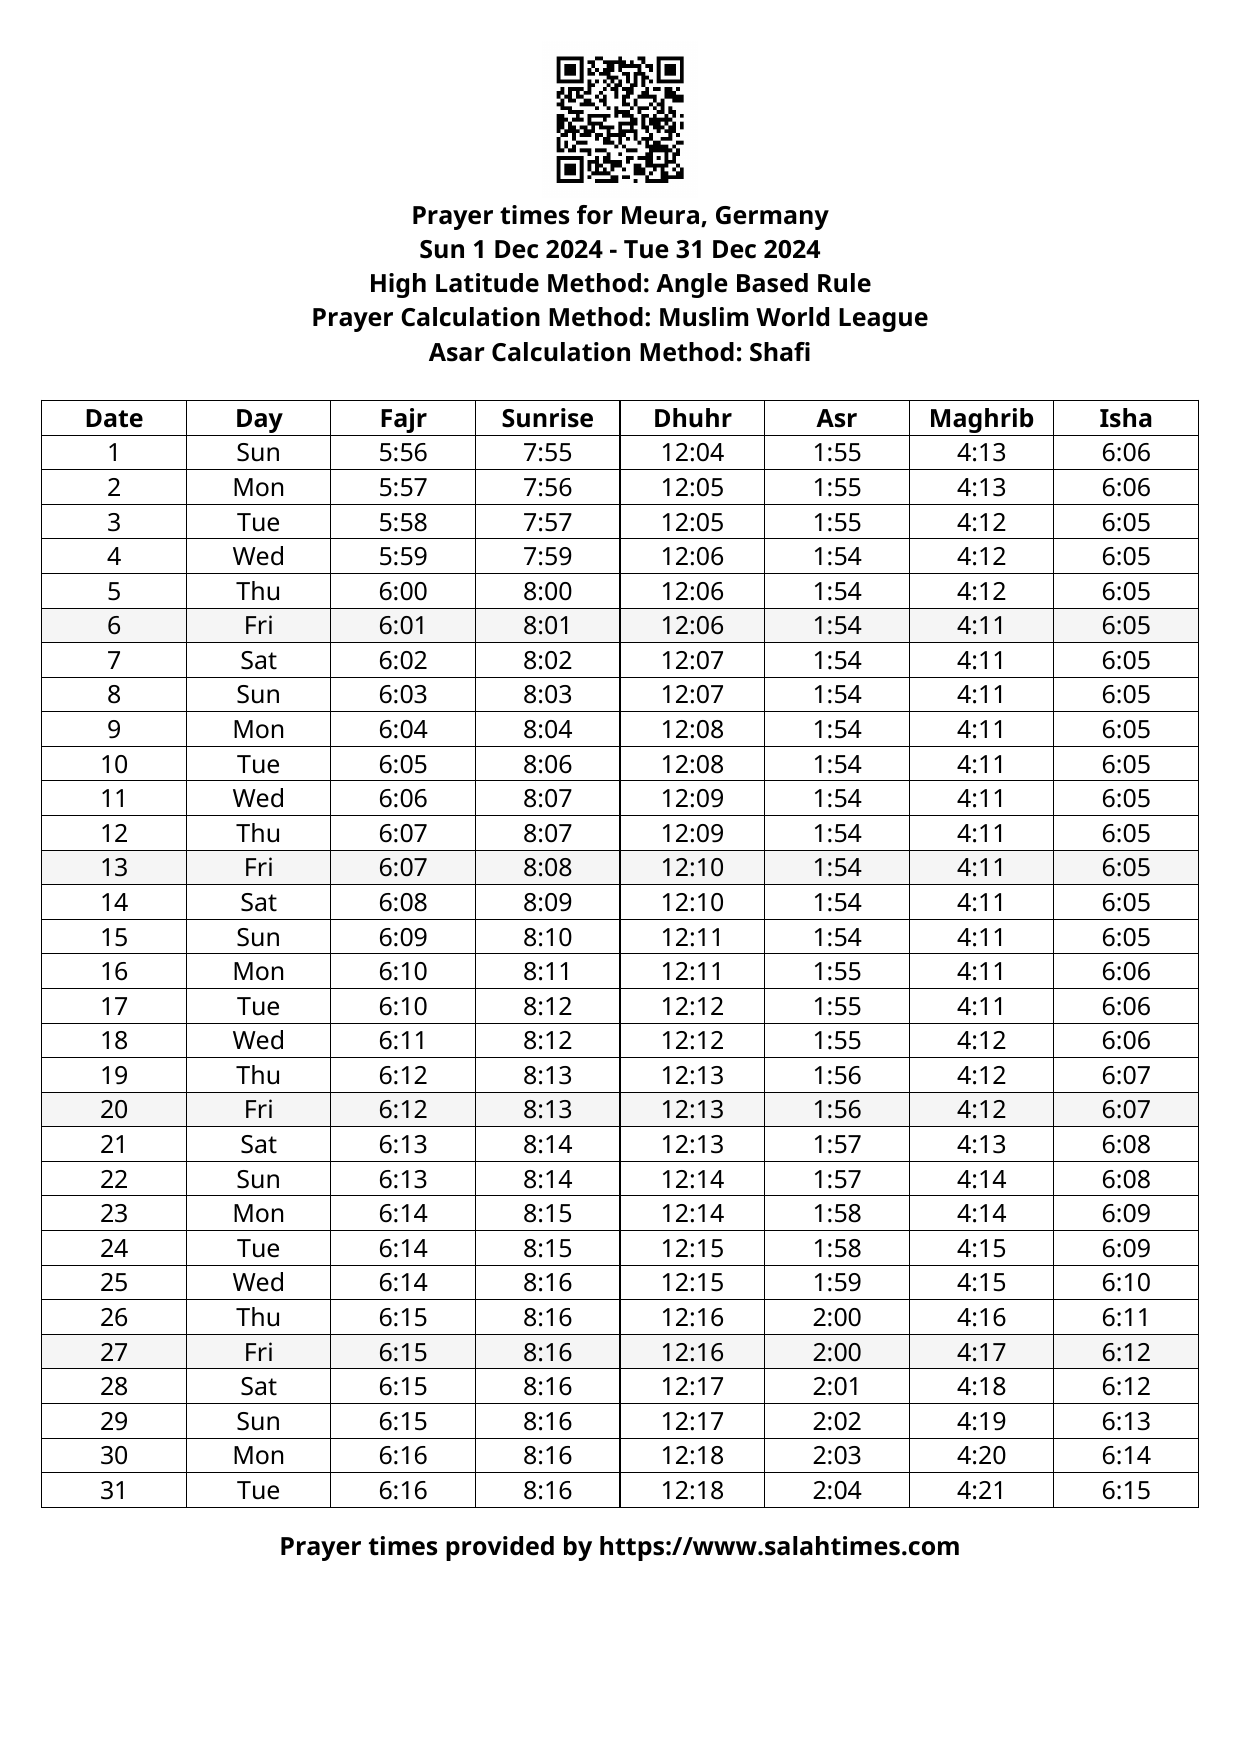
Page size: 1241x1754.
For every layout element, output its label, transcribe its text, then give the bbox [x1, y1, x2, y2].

table_cell 23 [42, 1196, 186, 1230]
table_cell 1:58 [765, 1196, 909, 1230]
table_cell 8:16 [476, 1300, 619, 1334]
table_cell 12:09 [621, 781, 764, 815]
table_cell 8:13 [476, 1093, 619, 1126]
table_cell 12:06 [621, 574, 764, 607]
table_header Date [42, 401, 186, 434]
table_cell 6:02 [331, 643, 475, 677]
text Sun 1 Dec 2024 - Tue 31 Dec 2024 [42, 232, 1198, 266]
table_cell 6:16 [331, 1439, 475, 1472]
table_cell 4 [42, 539, 186, 573]
table_cell 12:15 [621, 1231, 764, 1264]
table_cell 8:09 [476, 885, 619, 919]
table_cell 6:15 [1054, 1473, 1198, 1507]
table_cell 7 [42, 643, 186, 677]
table_cell 12:04 [621, 436, 764, 469]
table_cell 12:06 [621, 539, 764, 573]
table_cell 1:54 [765, 851, 909, 884]
table_cell 15 [42, 920, 186, 953]
table_cell 1:54 [765, 885, 909, 919]
table_cell 6:13 [331, 1127, 475, 1161]
table_cell 4:11 [910, 781, 1053, 815]
table_cell 4:11 [910, 851, 1053, 884]
table_cell 6:07 [331, 851, 475, 884]
table_cell 6:16 [331, 1473, 475, 1507]
table_cell 8:07 [476, 781, 619, 815]
table_cell Sat [187, 643, 330, 677]
table_cell 6:05 [1054, 920, 1198, 953]
table_cell 8:12 [476, 989, 619, 1022]
table_cell 8:02 [476, 643, 619, 677]
table_cell 4:11 [910, 816, 1053, 849]
table_header Isha [1054, 401, 1198, 434]
table_cell Tue [187, 1473, 330, 1507]
table_cell 13 [42, 851, 186, 884]
table_cell 1:54 [765, 920, 909, 953]
table_cell 6:05 [1054, 678, 1198, 711]
table_cell 11 [42, 781, 186, 815]
table_cell Tue [187, 1231, 330, 1264]
table_cell 6:05 [1054, 851, 1198, 884]
table_cell 7:56 [476, 470, 619, 504]
table_cell 6:07 [1054, 1058, 1198, 1092]
table_cell 1:57 [765, 1127, 909, 1161]
table_cell 6:05 [1054, 781, 1198, 815]
table_cell 12:10 [621, 851, 764, 884]
table_cell 6:15 [331, 1369, 475, 1403]
table_cell Sat [187, 885, 330, 919]
table_cell 8:01 [476, 609, 619, 642]
table_cell 6:01 [331, 609, 475, 642]
table_cell 1:55 [765, 470, 909, 504]
table_cell 2:03 [765, 1439, 909, 1472]
table_cell 6:13 [331, 1162, 475, 1195]
table_cell 12:18 [621, 1439, 764, 1472]
table_cell 6:06 [331, 781, 475, 815]
table_cell 6:05 [1054, 712, 1198, 746]
table_cell 8:07 [476, 816, 619, 849]
table_cell Thu [187, 816, 330, 849]
table_cell 12:09 [621, 816, 764, 849]
table_cell 16 [42, 954, 186, 988]
table_cell 12:14 [621, 1162, 764, 1195]
table_cell 1 [42, 436, 186, 469]
table_cell 1:55 [765, 505, 909, 538]
table_cell 1:55 [765, 1024, 909, 1057]
table_cell 8:16 [476, 1369, 619, 1403]
text Prayer times for Meura, Germany [42, 198, 1198, 232]
table_cell 6:07 [1054, 1093, 1198, 1126]
table_cell 8:08 [476, 851, 619, 884]
table_cell 30 [42, 1439, 186, 1472]
table_cell 12:17 [621, 1369, 764, 1403]
table_cell 17 [42, 989, 186, 1022]
table_cell 1:55 [765, 989, 909, 1022]
table_cell 8:04 [476, 712, 619, 746]
table_cell 6:14 [1054, 1439, 1198, 1472]
table_cell 4:21 [910, 1473, 1053, 1507]
table_cell 6:15 [331, 1404, 475, 1437]
table_cell 1:56 [765, 1058, 909, 1092]
table_cell 4:12 [910, 539, 1053, 573]
table_cell 8:16 [476, 1335, 619, 1368]
table_cell 6:06 [1054, 989, 1198, 1022]
table_cell Fri [187, 851, 330, 884]
table_cell 4:19 [910, 1404, 1053, 1437]
table_cell 27 [42, 1335, 186, 1368]
table_cell 6:05 [1054, 539, 1198, 573]
table_cell 4:17 [910, 1335, 1053, 1368]
table_cell 8:16 [476, 1439, 619, 1472]
table_cell 8 [42, 678, 186, 711]
table_cell 6:12 [1054, 1335, 1198, 1368]
table_cell 12:16 [621, 1300, 764, 1334]
table_cell 20 [42, 1093, 186, 1126]
table_cell 6:12 [1054, 1369, 1198, 1403]
table_cell 6:05 [1054, 574, 1198, 607]
table_cell 5:56 [331, 436, 475, 469]
table_cell 12:18 [621, 1473, 764, 1507]
table_cell 4:11 [910, 954, 1053, 988]
table_cell Fri [187, 1335, 330, 1368]
table_cell 6:14 [331, 1266, 475, 1299]
table_cell 18 [42, 1024, 186, 1057]
table_cell 8:15 [476, 1231, 619, 1264]
table_header Fajr [331, 401, 475, 434]
table_cell 6:13 [1054, 1404, 1198, 1437]
table_cell 12:08 [621, 747, 764, 780]
table_cell 4:16 [910, 1300, 1053, 1334]
table_cell 2:00 [765, 1300, 909, 1334]
table_cell Mon [187, 954, 330, 988]
table_cell 5:57 [331, 470, 475, 504]
table_cell 6:06 [1054, 1024, 1198, 1057]
table_cell 6:12 [331, 1093, 475, 1126]
table_cell 2:00 [765, 1335, 909, 1368]
table_cell Wed [187, 539, 330, 573]
table_cell 4:12 [910, 505, 1053, 538]
table_cell 2:04 [765, 1473, 909, 1507]
table_cell 8:00 [476, 574, 619, 607]
table_cell 1:54 [765, 781, 909, 815]
table_cell 1:55 [765, 436, 909, 469]
table_cell 1:57 [765, 1162, 909, 1195]
table_cell 12:14 [621, 1196, 764, 1230]
table_cell 12:07 [621, 678, 764, 711]
table_cell Fri [187, 1093, 330, 1126]
table_cell 12:11 [621, 954, 764, 988]
table_cell 6:08 [331, 885, 475, 919]
table_cell 12:11 [621, 920, 764, 953]
table_cell 12:13 [621, 1127, 764, 1161]
table_cell 4:11 [910, 747, 1053, 780]
table_cell Mon [187, 1196, 330, 1230]
table_cell 6:06 [1054, 436, 1198, 469]
table_cell 1:55 [765, 954, 909, 988]
table_cell 1:54 [765, 574, 909, 607]
table_cell Sun [187, 678, 330, 711]
table_cell Mon [187, 1439, 330, 1472]
table_cell 12:05 [621, 505, 764, 538]
table_cell Tue [187, 989, 330, 1022]
table_cell 1:54 [765, 678, 909, 711]
table_header Sunrise [476, 401, 619, 434]
table_cell 12:07 [621, 643, 764, 677]
table_cell 4:11 [910, 609, 1053, 642]
text Prayer times provided by https://www.salahtimes.com [42, 1528, 1198, 1563]
table_cell 21 [42, 1127, 186, 1161]
table_cell 6:14 [331, 1231, 475, 1264]
table_cell Tue [187, 505, 330, 538]
table_cell 4:12 [910, 574, 1053, 607]
table_cell 4:11 [910, 885, 1053, 919]
table_cell 6:05 [1054, 609, 1198, 642]
table_cell 12:06 [621, 609, 764, 642]
table_cell 12:12 [621, 1024, 764, 1057]
table_cell Fri [187, 609, 330, 642]
table_cell 12:17 [621, 1404, 764, 1437]
table_cell 8:10 [476, 920, 619, 953]
table_cell 4:13 [910, 436, 1053, 469]
table_cell 6:03 [331, 678, 475, 711]
table_cell Tue [187, 747, 330, 780]
table_cell 28 [42, 1369, 186, 1403]
table_cell 2:01 [765, 1369, 909, 1403]
table_cell 24 [42, 1231, 186, 1264]
table_cell 1:54 [765, 712, 909, 746]
table_cell 6:05 [331, 747, 475, 780]
table_cell 6:05 [1054, 885, 1198, 919]
table_cell 6:00 [331, 574, 475, 607]
table_cell Wed [187, 1266, 330, 1299]
table_cell 6:09 [1054, 1231, 1198, 1264]
table_cell 4:11 [910, 643, 1053, 677]
table_cell 9 [42, 712, 186, 746]
table_cell 4:12 [910, 1058, 1053, 1092]
table_cell 6:11 [331, 1024, 475, 1057]
table_cell Sun [187, 920, 330, 953]
table_cell Mon [187, 712, 330, 746]
table_cell 4:11 [910, 712, 1053, 746]
table_cell 3 [42, 505, 186, 538]
table_cell Wed [187, 1024, 330, 1057]
table_cell 4:15 [910, 1266, 1053, 1299]
table_cell 25 [42, 1266, 186, 1299]
table_cell 14 [42, 885, 186, 919]
table_cell 6:05 [1054, 747, 1198, 780]
table_cell 4:11 [910, 989, 1053, 1022]
table_header Maghrib [910, 401, 1053, 434]
table_cell 12:08 [621, 712, 764, 746]
table_cell 12:10 [621, 885, 764, 919]
table_header Dhuhr [621, 401, 764, 434]
table_cell 8:12 [476, 1024, 619, 1057]
table_cell 6:10 [1054, 1266, 1198, 1299]
table_cell 26 [42, 1300, 186, 1334]
table_cell 8:14 [476, 1127, 619, 1161]
table_cell 4:14 [910, 1162, 1053, 1195]
table_cell 29 [42, 1404, 186, 1437]
table_cell 4:11 [910, 920, 1053, 953]
table_cell 4:12 [910, 1024, 1053, 1057]
table_cell Thu [187, 574, 330, 607]
table_header Day [187, 401, 330, 434]
table_cell 8:16 [476, 1473, 619, 1507]
table_cell 5:58 [331, 505, 475, 538]
table_cell 8:06 [476, 747, 619, 780]
table_cell 12 [42, 816, 186, 849]
table_cell 12:13 [621, 1058, 764, 1092]
table_cell Sun [187, 436, 330, 469]
table_cell 6:10 [331, 989, 475, 1022]
table_cell 4:13 [910, 470, 1053, 504]
table_cell 4:20 [910, 1439, 1053, 1472]
table_cell 12:12 [621, 989, 764, 1022]
table_cell 6:12 [331, 1058, 475, 1092]
table_cell Sat [187, 1127, 330, 1161]
table_cell 4:15 [910, 1231, 1053, 1264]
table_cell 6:09 [331, 920, 475, 953]
table_cell 10 [42, 747, 186, 780]
table_cell 22 [42, 1162, 186, 1195]
text Asar Calculation Method: Shafi [42, 334, 1198, 368]
table_cell 6:06 [1054, 470, 1198, 504]
table_cell 1:54 [765, 816, 909, 849]
table_cell 1:59 [765, 1266, 909, 1299]
table_cell 12:15 [621, 1266, 764, 1299]
table_cell 1:54 [765, 643, 909, 677]
table_cell 12:16 [621, 1335, 764, 1368]
table_cell 6:10 [331, 954, 475, 988]
text Prayer Calculation Method: Muslim World League [42, 300, 1198, 334]
table_cell 6:09 [1054, 1196, 1198, 1230]
table_cell 6:15 [331, 1300, 475, 1334]
table_cell 5:59 [331, 539, 475, 573]
table_cell 7:59 [476, 539, 619, 573]
table_cell 19 [42, 1058, 186, 1092]
table_cell 6:06 [1054, 954, 1198, 988]
table_cell 4:11 [910, 678, 1053, 711]
table_cell 6:14 [331, 1196, 475, 1230]
table_cell 6:05 [1054, 816, 1198, 849]
table_cell 8:16 [476, 1266, 619, 1299]
table_cell 2 [42, 470, 186, 504]
table_cell 8:14 [476, 1162, 619, 1195]
table_cell 7:55 [476, 436, 619, 469]
table_cell 8:16 [476, 1404, 619, 1437]
table_cell Sun [187, 1162, 330, 1195]
table_cell 6:05 [1054, 505, 1198, 538]
table_cell 8:15 [476, 1196, 619, 1230]
table_header Asr [765, 401, 909, 434]
table_cell 4:18 [910, 1369, 1053, 1403]
table_cell 7:57 [476, 505, 619, 538]
table_cell 1:58 [765, 1231, 909, 1264]
table_cell 8:03 [476, 678, 619, 711]
table_cell 4:12 [910, 1093, 1053, 1126]
table_cell Sat [187, 1369, 330, 1403]
table_cell 4:13 [910, 1127, 1053, 1161]
table_cell 2:02 [765, 1404, 909, 1437]
table_cell 1:54 [765, 747, 909, 780]
table_cell 31 [42, 1473, 186, 1507]
table_cell 4:14 [910, 1196, 1053, 1230]
table_cell 6:08 [1054, 1162, 1198, 1195]
table_cell 6:07 [331, 816, 475, 849]
table_cell 6:08 [1054, 1127, 1198, 1161]
table_cell 1:54 [765, 609, 909, 642]
table_cell 6:11 [1054, 1300, 1198, 1334]
table_cell 6 [42, 609, 186, 642]
table_cell 1:56 [765, 1093, 909, 1126]
text High Latitude Method: Angle Based Rule [42, 266, 1198, 300]
picture [542, 41, 699, 198]
table_cell 6:05 [1054, 643, 1198, 677]
table_cell Wed [187, 781, 330, 815]
table_cell Mon [187, 470, 330, 504]
table_cell 1:54 [765, 539, 909, 573]
table_cell 8:13 [476, 1058, 619, 1092]
table_cell 6:04 [331, 712, 475, 746]
table_cell Thu [187, 1058, 330, 1092]
table_cell Sun [187, 1404, 330, 1437]
table_cell Thu [187, 1300, 330, 1334]
table_cell 8:11 [476, 954, 619, 988]
table_cell 5 [42, 574, 186, 607]
table_cell 12:13 [621, 1093, 764, 1126]
table_cell 12:05 [621, 470, 764, 504]
table_cell 6:15 [331, 1335, 475, 1368]
